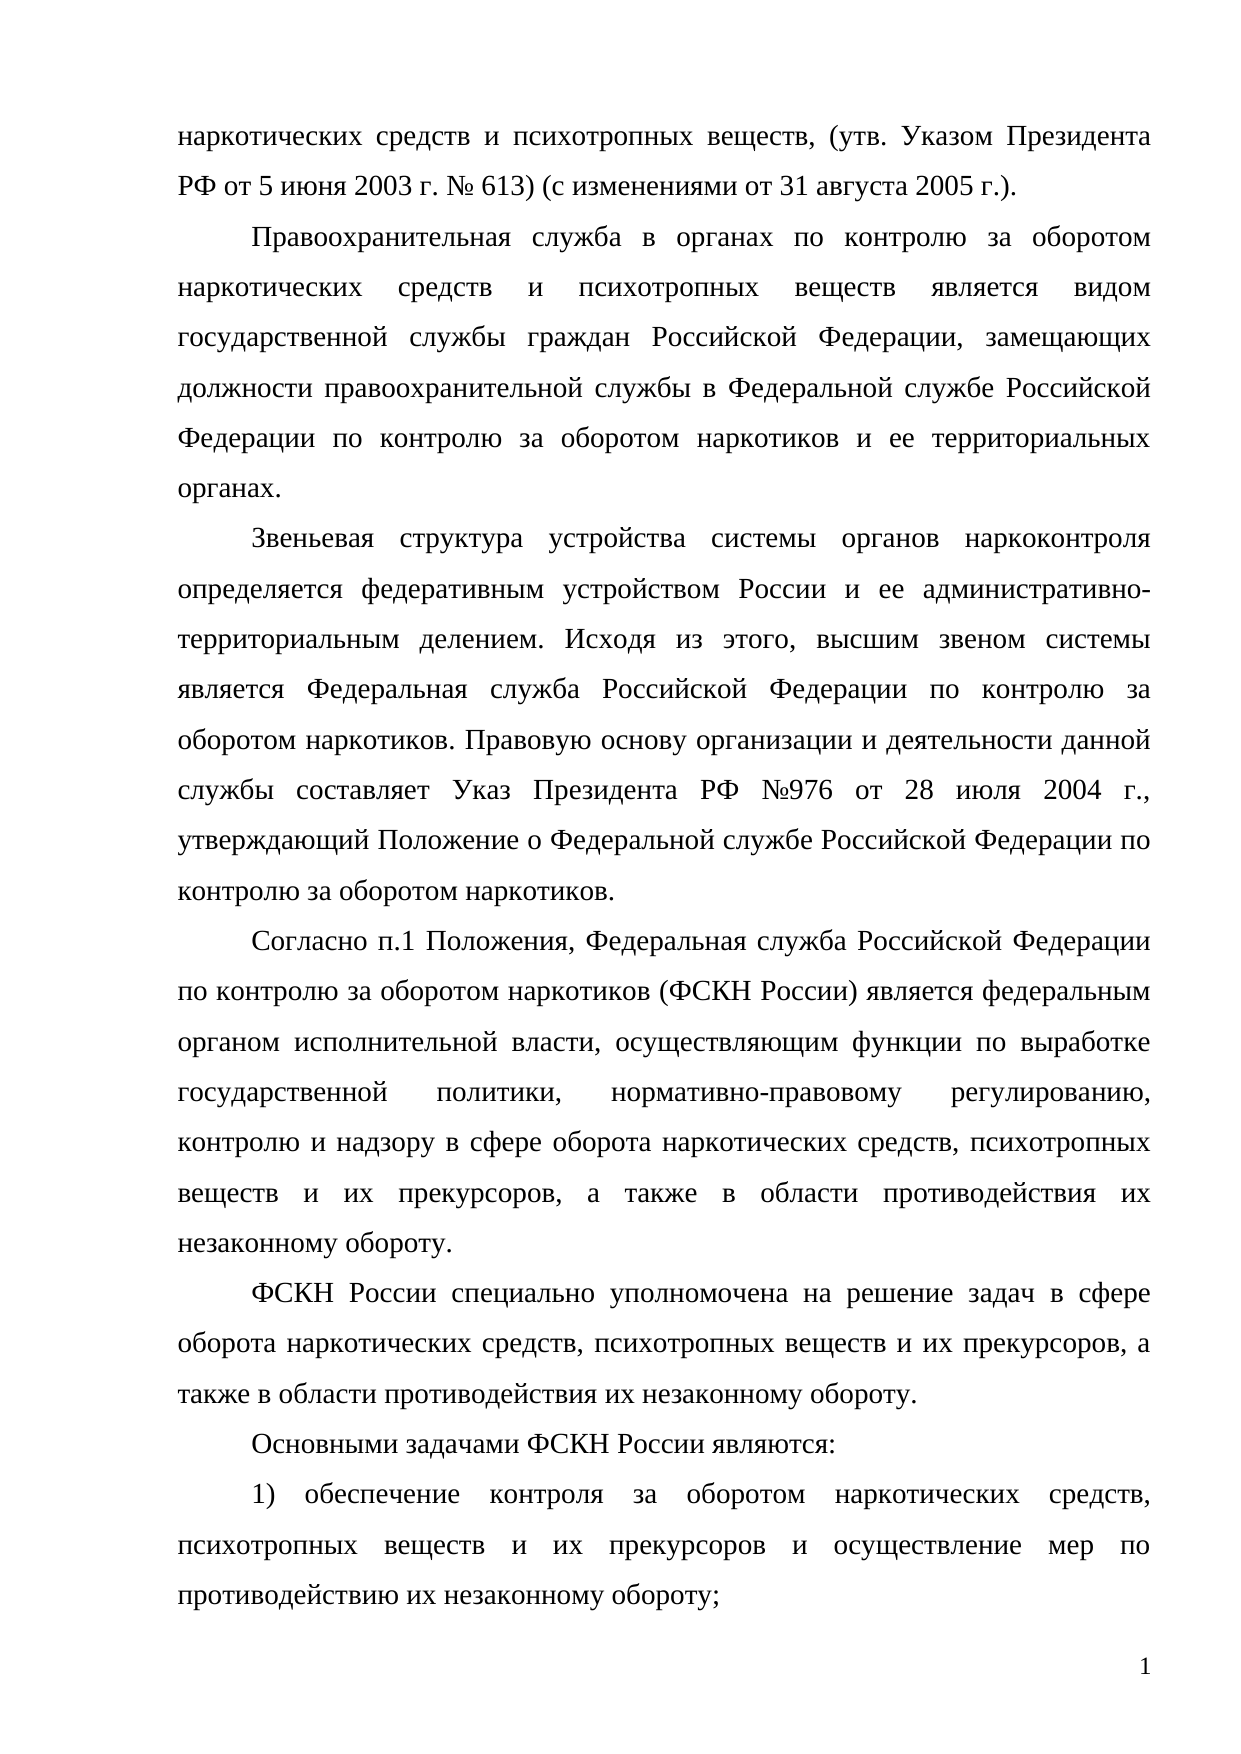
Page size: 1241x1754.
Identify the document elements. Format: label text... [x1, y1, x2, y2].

text ФСКН России специально уполномочена на решение задач в сфере оборота наркотических средств, психотропных веществ и их прекурсоров, а также в области противодействия их незаконному обороту. [177, 1275, 1152, 1409]
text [177, 118, 1152, 202]
text 1) обеспечение контроля за оборотом наркотических средств, психотропных веществ и их прекурсоров и осуществление мер по противодействию их незаконному обороту; [177, 1477, 1152, 1611]
text Звеньевая структура устройства системы органов наркоконтроля определяется федеративным устройством России и ее административно-территориальным делением. Исходя из этого, высшим звеном системы является Федеральная служба Российской Федерации по контролю за оборотом наркотиков. Правовую основу организации и деятельности данной службы составляет Указ Президента РФ №976 от 28 июля 2004 г., утверждающий Положение о Федеральной службе Российской Федерации по контролю за оборотом наркотиков. [177, 521, 1152, 906]
text Правоохранительная служба в органах по контролю за оборотом наркотических средств и психотропных веществ является видом государственной службы граждан Российской Федерации, замещающих должности правоохранительной службы в Федеральной службе Российской Федерации по контролю за оборотом наркотиков и ее территориальных органах. [177, 219, 1152, 504]
text Согласно п.1 Положения, Федеральная служба Российской Федерации по контролю за оборотом наркотиков (ФСКН России) является федеральным органом исполнительной власти, осуществляющим функции по выработке государственной политики, нормативно-правовому регулированию, контролю и надзору в сфере оборота наркотических средств, психотропных веществ и их прекурсоров, а также в области противодействия их незаконному обороту. [177, 923, 1152, 1258]
text Основными задачами ФСКН России являются: [177, 1426, 1152, 1460]
